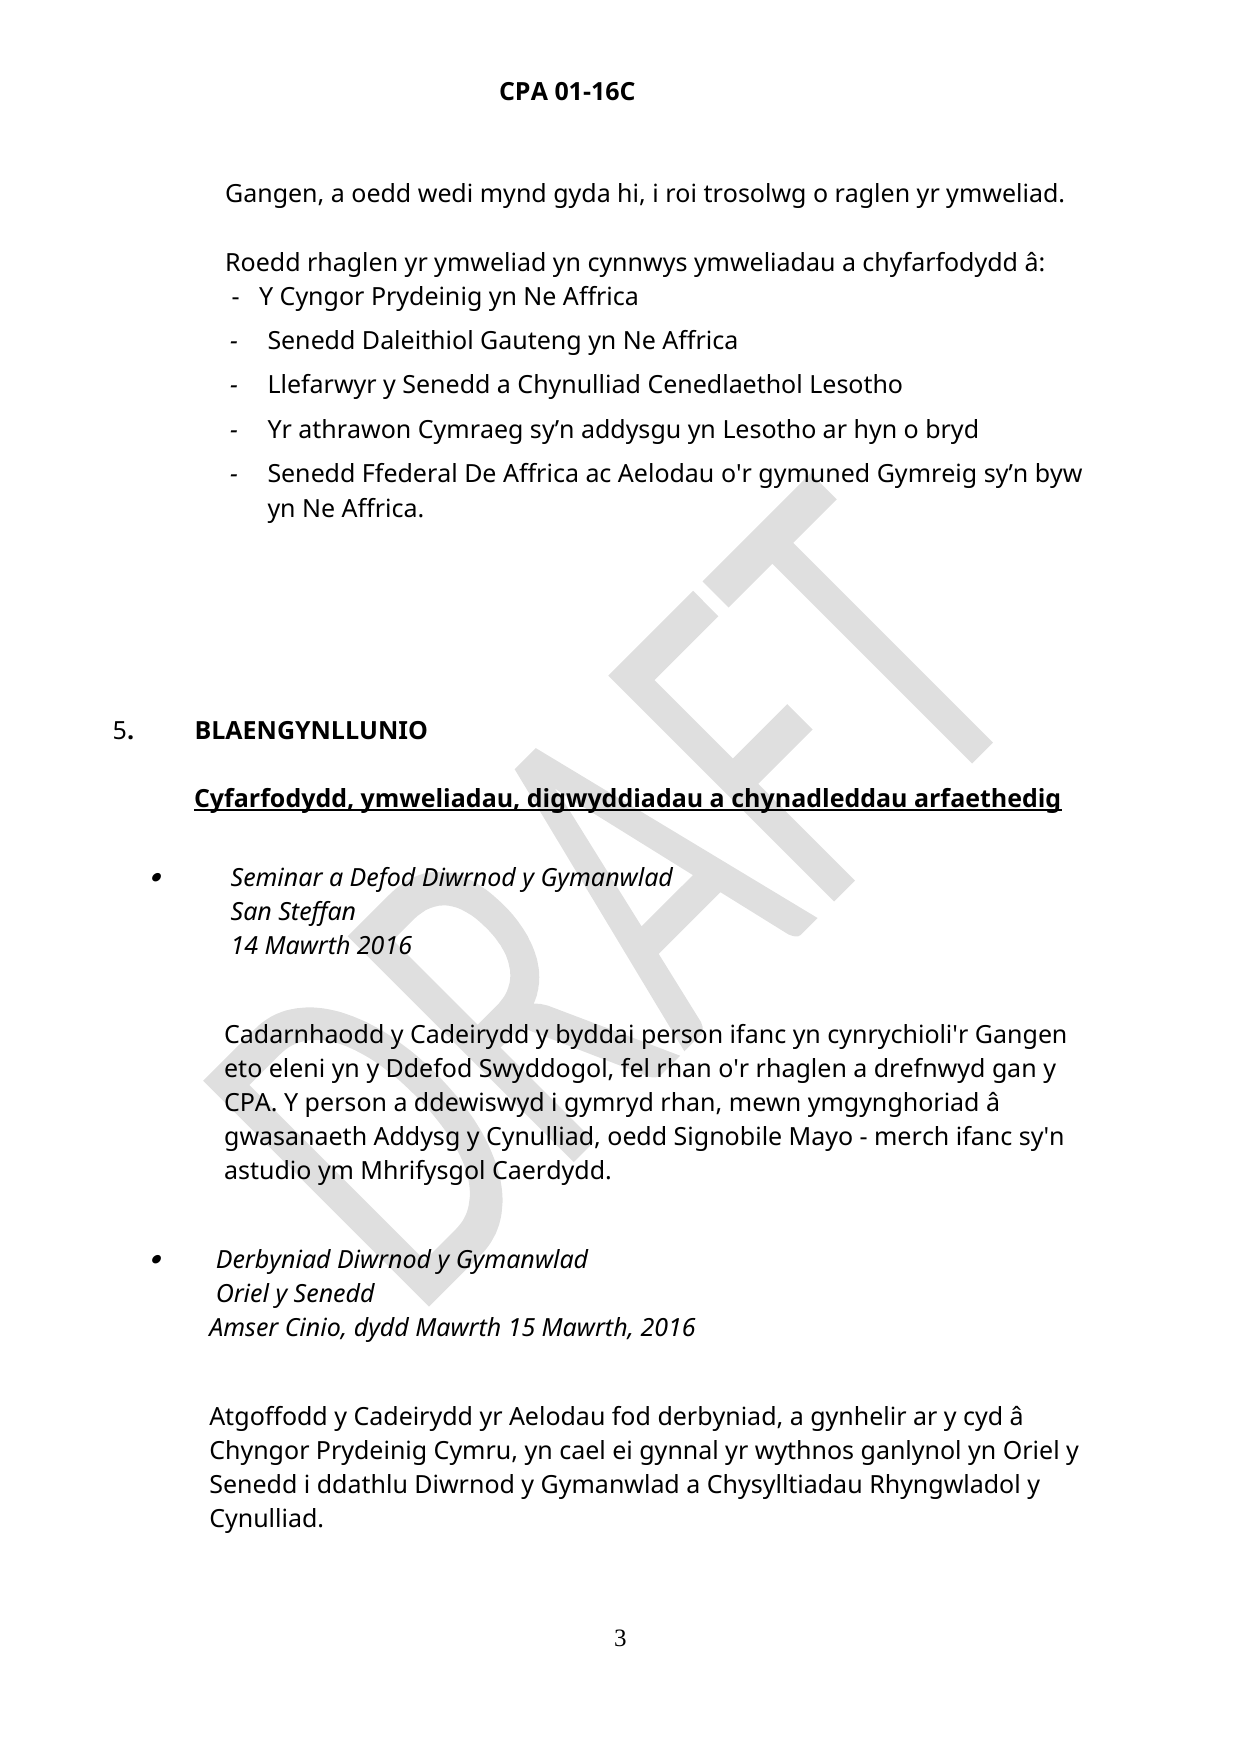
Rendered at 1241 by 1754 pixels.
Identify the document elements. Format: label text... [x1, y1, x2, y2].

list Derbyniad Diwrnod y Gymanwlad Oriel y Senedd Amser Cinio, dydd Mawrth 15 Mawrth, 2016 [150, 1242, 1090, 1344]
list Llefarwyr y Senedd a Chynulliad Cenedlaethol Lesotho [230, 367, 1090, 401]
text 5. BLAENGYNLLUNIO [112, 713, 1090, 747]
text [225, 176, 1090, 312]
list Senedd Ffederal De Affrica ac Aelodau o'r gymuned Gymreig sy’n byw yn Ne Affrica. [230, 456, 1090, 524]
list Yr athrawon Cymraeg sy’n addysgu yn Lesotho ar hyn o bryd [230, 412, 1090, 446]
text Cyfarfodydd, ymweliadau, digwyddiadau a chynadleddau arfaethedig [150, 781, 1090, 815]
list Senedd Daleithiol Gauteng yn Ne Affrica [230, 323, 1090, 357]
text Atgoffodd y Cadeirydd yr Aelodau fod derbyniad, a gynhelir ar y cyd â Chyngor Prydeinig Cymru, yn cael ei gynnal yr wythnos ganlynol yn Oriel y Senedd i ddathlu Diwrnod y Gymanwlad a Chysylltiadau Rhyngwladol y Cynulliad. [209, 1399, 1090, 1535]
text Cadarnhaodd y Cadeirydd y byddai person ifanc yn cynrychioli'r Gangen eto eleni yn y Ddefod Swyddogol, fel rhan o'r rhaglen a drefnwyd gan y CPA. Y person a ddewiswyd i gymryd rhan, mewn ymgynghoriad â gwasanaeth Addysg y Cynulliad, oedd Signobile Mayo - merch ifanc sy'n astudio ym Mhrifysgol Caerdydd. [224, 1016, 1090, 1187]
list Seminar a Defod Diwrnod y Gymanwlad San Steffan 14 Mawrth 2016 [150, 859, 1090, 961]
